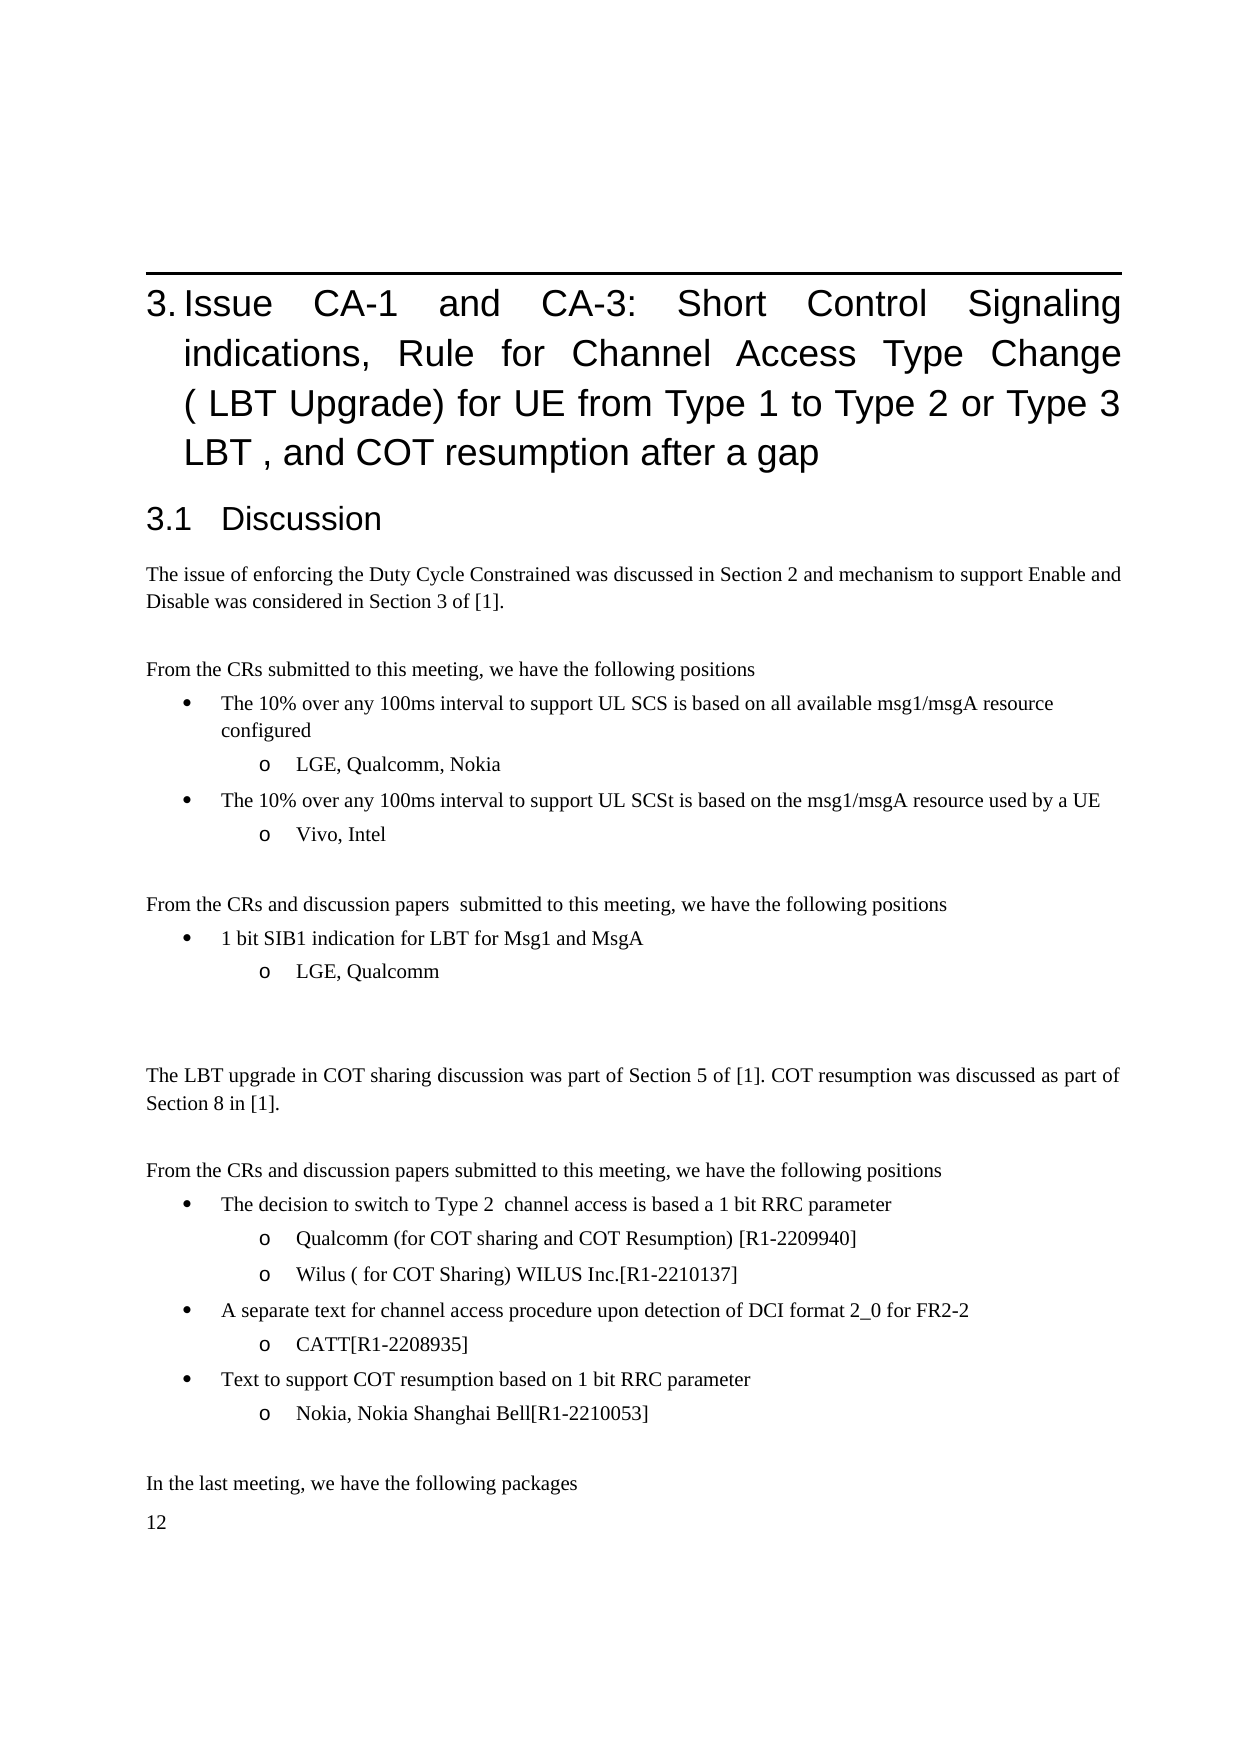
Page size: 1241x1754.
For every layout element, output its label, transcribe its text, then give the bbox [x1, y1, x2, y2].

subtitle Issue CA-1 and CA-3: Short Control Signaling indications, Rule for Channel Access Type Change ( LBT Upgrade) for UE from Type 1 to Type 2 or Type 3 LBT , and COT resumption after a gap [146, 275, 1122, 473]
list Wilus ( for COT Sharing) WILUS Inc.[R1-2210137] [258, 1262, 1122, 1287]
list LGE, Qualcomm [258, 959, 1122, 985]
list The 10% over any 100ms interval to support UL SCS is based on all available msg1/msgA resource configured [183, 691, 1122, 742]
text The LBT upgrade in COT sharing discussion was part of Section 5 of [1]. COT resumption was discussed as part of Section 8 in [1]. [146, 1063, 1122, 1114]
list Text to support COT resumption based on 1 bit RRC parameter [183, 1367, 1122, 1391]
list 1 bit SIB1 indication for LBT for Msg1 and MsgA [183, 926, 1122, 949]
list The 10% over any 100ms interval to support UL SCSt is based on the msg1/msgA resource used by a UE [183, 788, 1122, 812]
list A separate text for channel access procedure upon detection of DCI format 2_0 for FR2-2 [183, 1298, 1122, 1322]
list The decision to switch to Type 2 channel access is based a 1 bit RRC parameter [183, 1192, 1122, 1216]
list Qualcomm (for COT sharing and COT Resumption) [R1-2209940] [258, 1226, 1122, 1252]
list LGE, Qualcomm, Nokia [258, 752, 1122, 778]
list Vivo, Intel [258, 822, 1122, 848]
list Nokia, Nokia Shanghai Bell[R1-2210053] [258, 1401, 1122, 1427]
text In the last meeting, we have the following packages [146, 1471, 1122, 1495]
subtitle Discussion [146, 499, 1122, 537]
text From the CRs and discussion papers submitted to this meeting, we have the following positions [146, 892, 1122, 916]
list CATT[R1-2208935] [258, 1331, 1122, 1357]
text From the CRs and discussion papers submitted to this meeting, we have the following positions [146, 1158, 1122, 1182]
text The issue of enforcing the Duty Cycle Constrained was discussed in Section 2 and mechanism to support Enable and Disable was considered in Section 3 of [1]. [146, 562, 1122, 613]
text From the CRs submitted to this meeting, we have the following positions [146, 657, 1122, 681]
